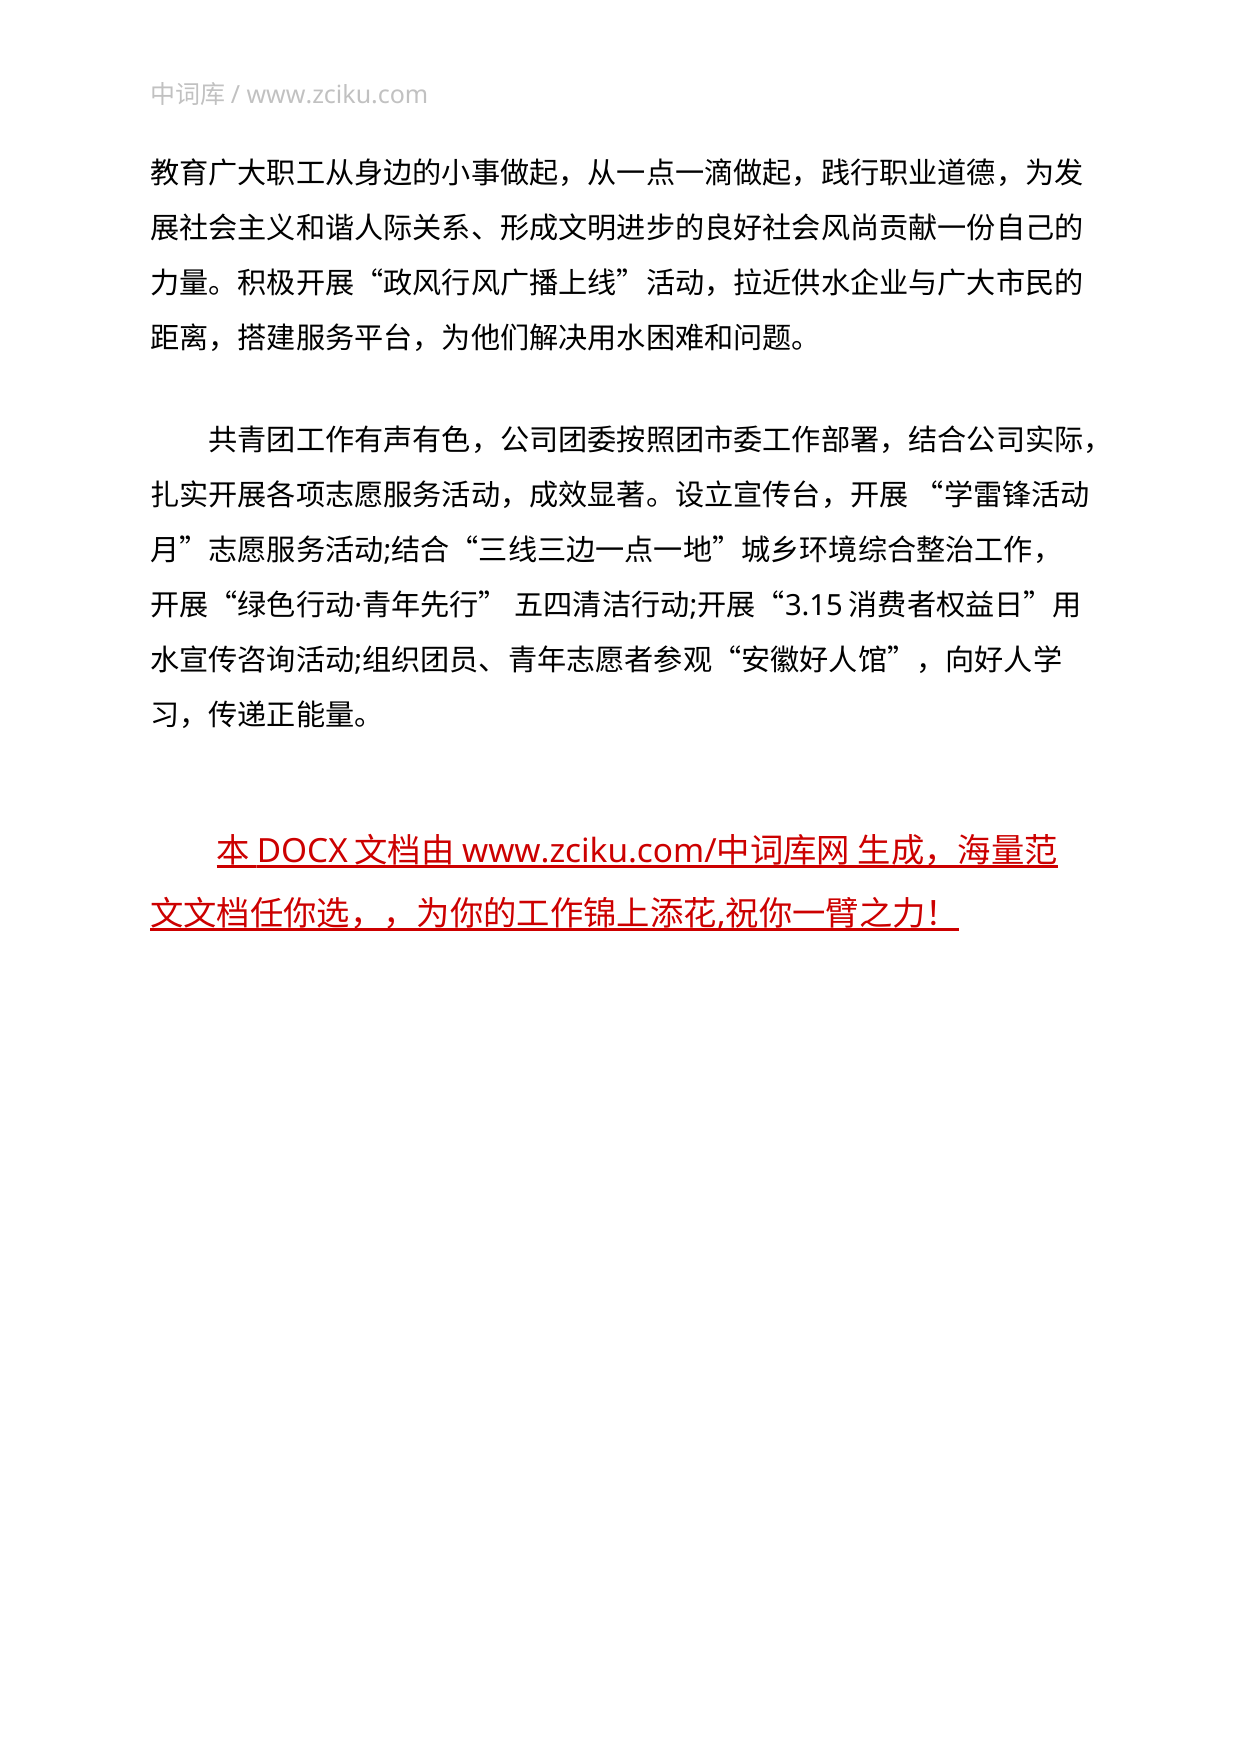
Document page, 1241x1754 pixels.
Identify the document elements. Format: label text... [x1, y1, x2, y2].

text 共青团工作有声有色，公司团委按照团市委工作部署，结合公司实际，扎实开展各项志愿服务活动，成效显著。设立宣传台，开展 “学雷锋活动月”志愿服务活动;结合“三线三边一点一地”城乡环境综合整治工作，开展“绿色行动·青年先行” 五四清洁行动;开展“3.15消费者权益日”用水宣传咨询活动;组织团员、青年志愿者参观“安徽好人馆”，向好人学习，传递正能量。 [150, 416, 1090, 733]
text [150, 150, 1090, 357]
text 本DOCX文档由 www.zciku.com/中词库网 生成，海量范文文档任你选，，为你的工作锦上添花,祝你一臂之力！ [150, 824, 1090, 936]
